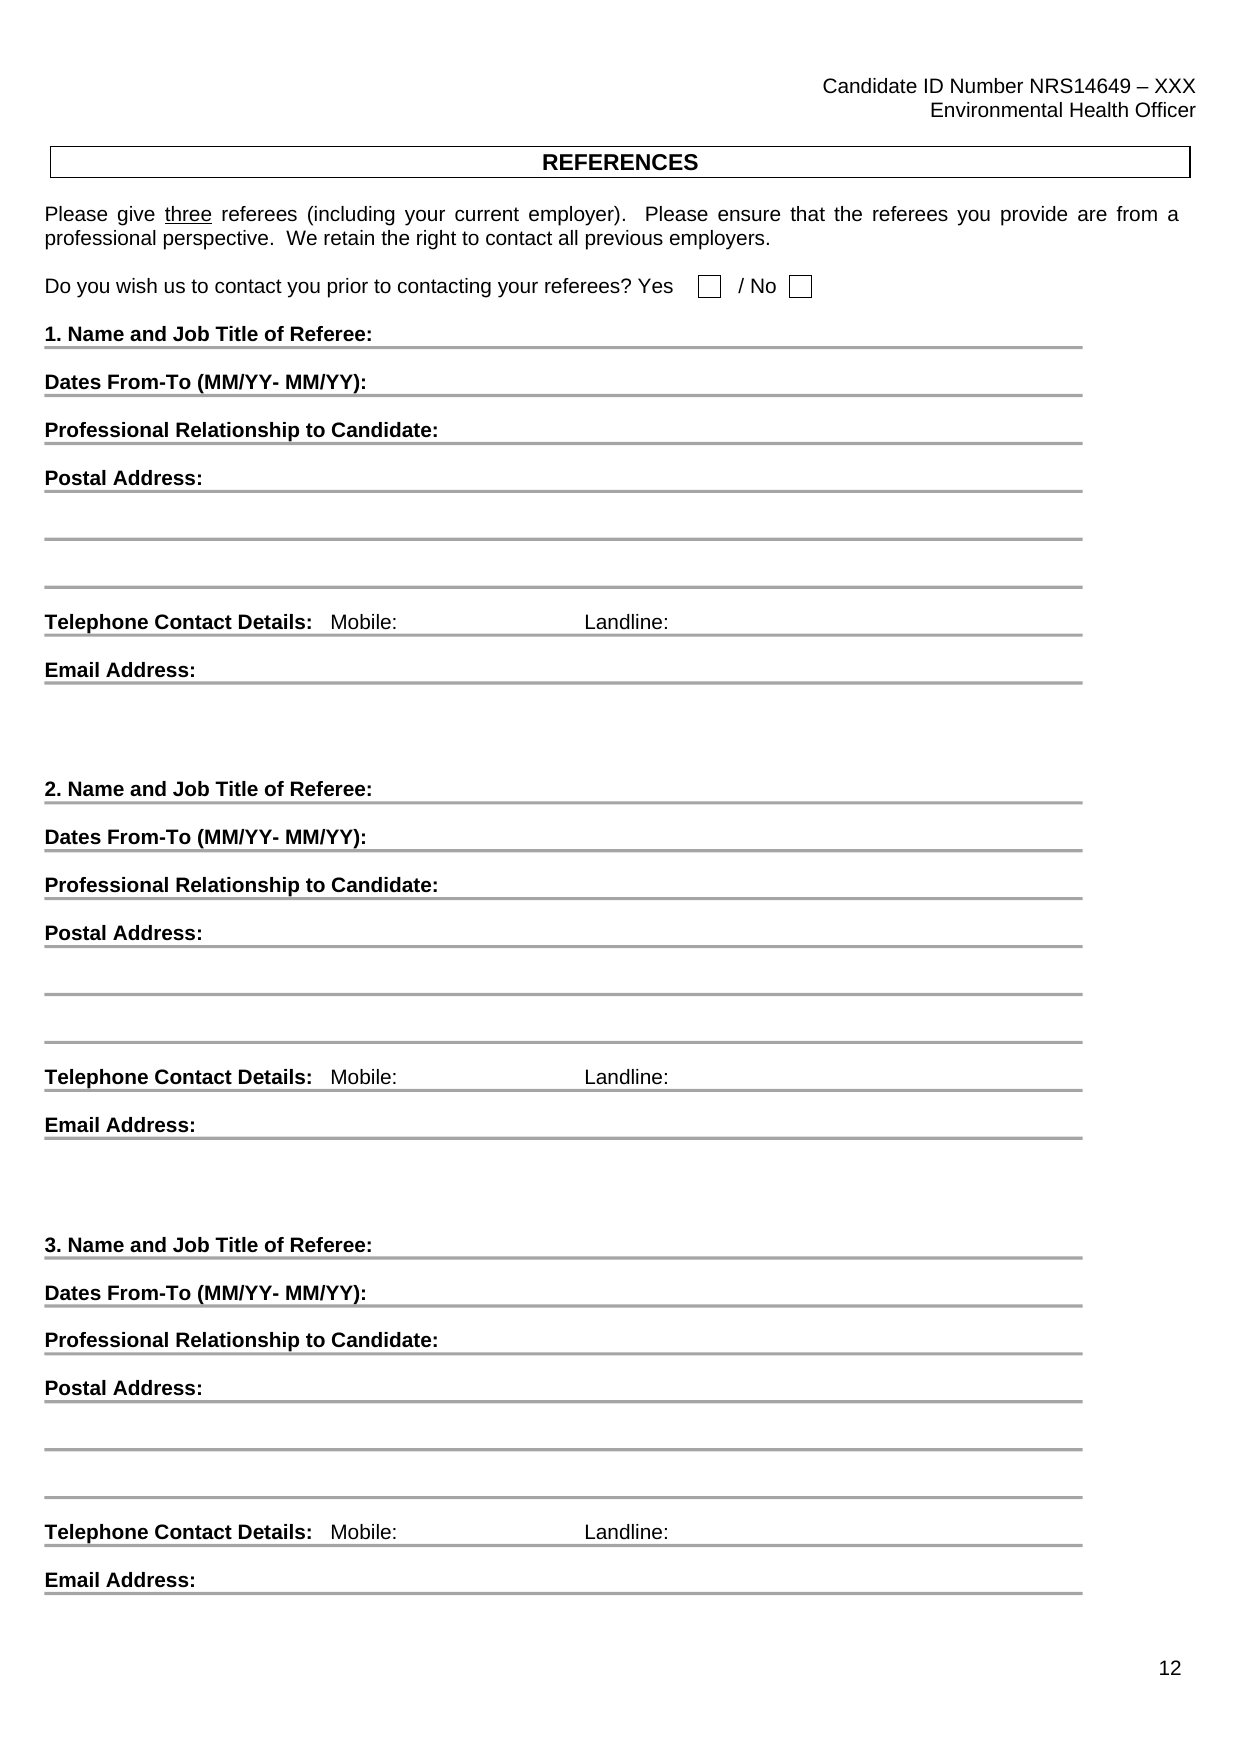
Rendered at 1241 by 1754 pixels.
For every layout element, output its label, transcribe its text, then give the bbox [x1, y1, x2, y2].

subtitle REFERENCES [51, 147, 1189, 177]
text Do you wish us to contact you prior to contacting your referees? Yes / No [44, 274, 1181, 298]
text Professional Relationship to Candidate: [44, 1328, 1201, 1352]
text Professional Relationship to Candidate: [44, 418, 1201, 442]
text Dates From-To (MM/YY- MM/YY): [44, 1280, 1201, 1304]
text Please give three referees (including your current employer). Please ensure that the referees you provide are from a professional perspective. We retain the right to contact all previous employers. [44, 202, 1181, 250]
text Professional Relationship to Candidate: [44, 873, 1201, 897]
text Dates From-To (MM/YY- MM/YY): [44, 370, 1201, 394]
text Telephone Contact Details: Mobile: Landline: [44, 609, 1201, 633]
text Telephone Contact Details: Mobile: Landline: [44, 1065, 1201, 1089]
text Postal Address: [44, 921, 1201, 945]
text Postal Address: [44, 466, 1201, 490]
text 3. Name and Job Title of Referee: [44, 1232, 1201, 1256]
text Telephone Contact Details: Mobile: Landline: [44, 1520, 1201, 1544]
text Email Address: [44, 657, 1201, 681]
text Email Address: [44, 1568, 1201, 1592]
text Postal Address: [44, 1376, 1201, 1400]
text 2. Name and Job Title of Referee: [44, 777, 1201, 801]
text Email Address: [44, 1113, 1201, 1137]
text Dates From-To (MM/YY- MM/YY): [44, 825, 1201, 849]
text 1. Name and Job Title of Referee: [44, 322, 1201, 346]
